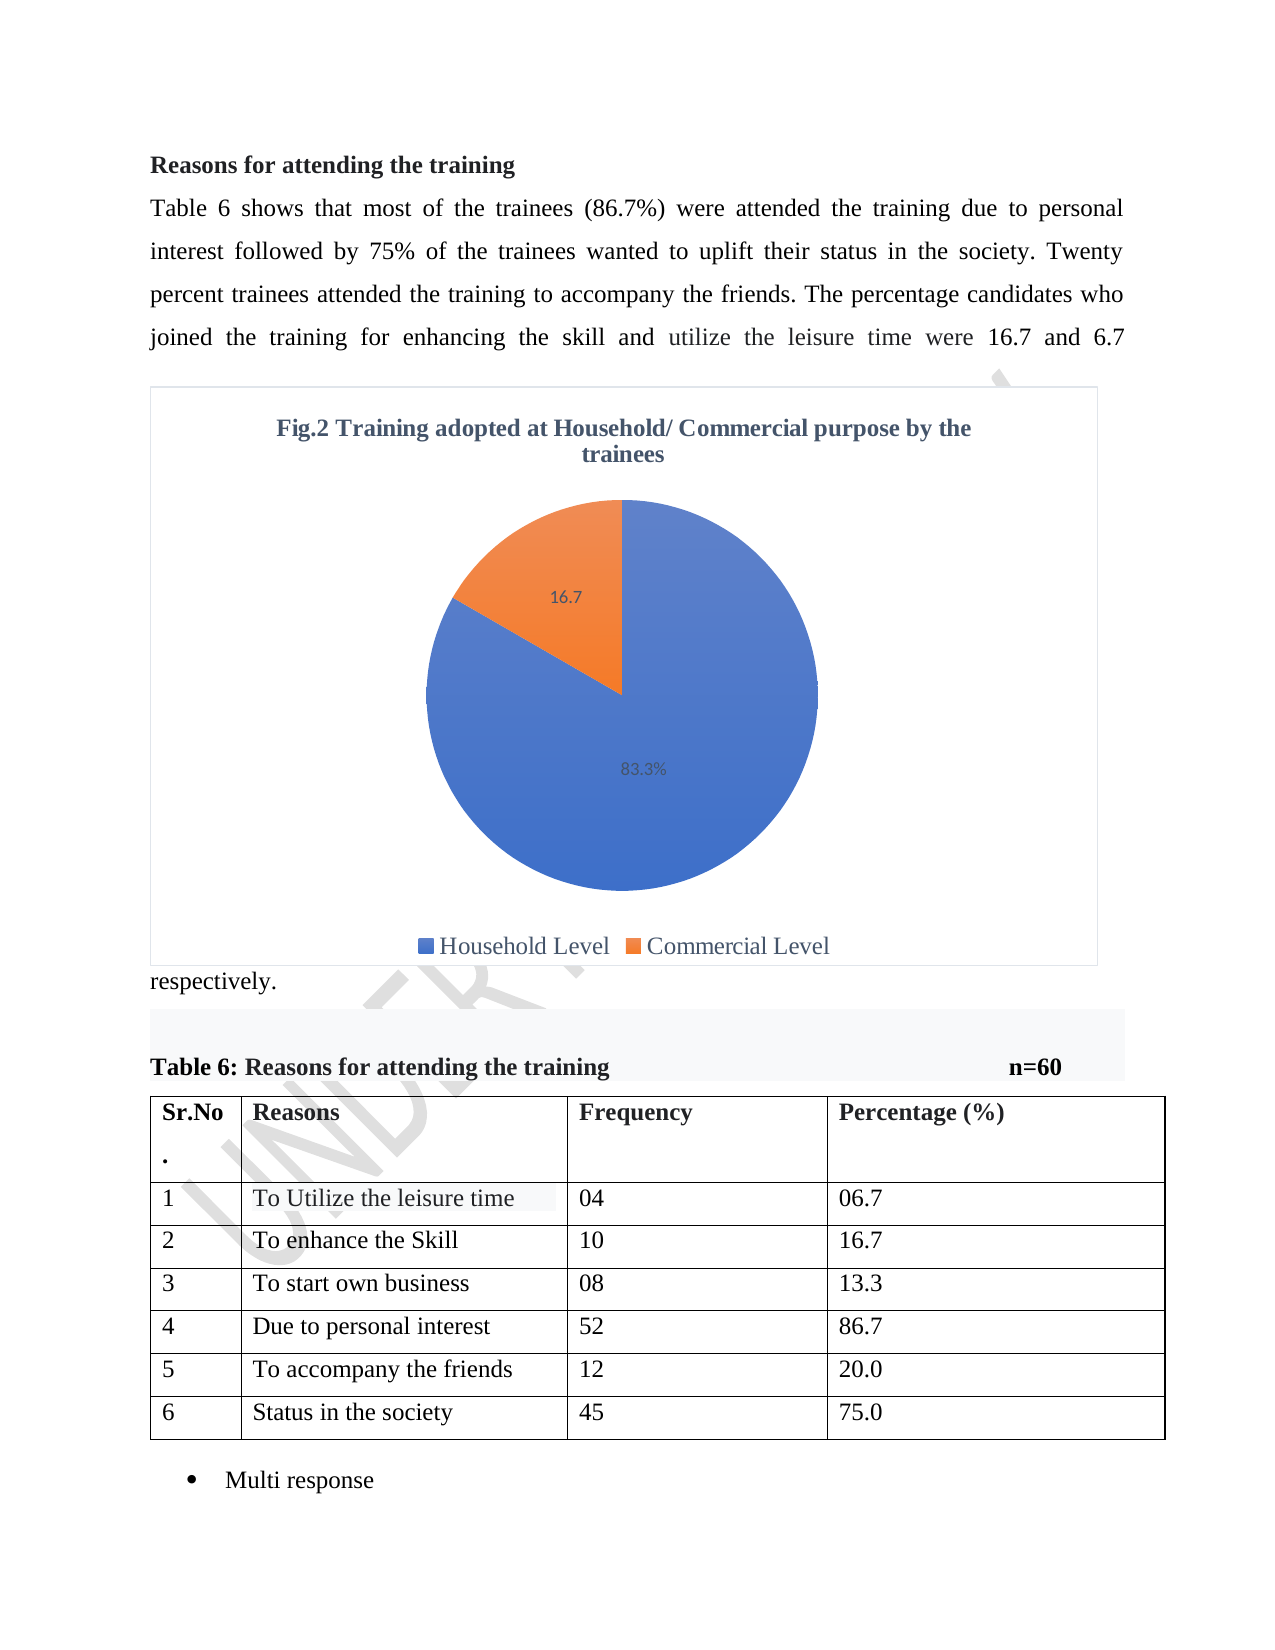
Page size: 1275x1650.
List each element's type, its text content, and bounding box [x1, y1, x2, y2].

table_cell 45 [568, 1397, 827, 1439]
table_cell 3 [151, 1269, 241, 1310]
list Multi response [187, 1465, 1125, 1494]
table_header Sr.No. [151, 1097, 241, 1182]
table_cell 16.7 [828, 1226, 1164, 1267]
table_cell 10 [568, 1226, 827, 1267]
table_cell 06.7 [828, 1183, 1164, 1224]
table_cell 52 [568, 1311, 827, 1353]
table_cell 2 [151, 1226, 241, 1267]
table_cell 6 [151, 1397, 241, 1439]
table_cell To Utilize the leisure time [242, 1183, 567, 1224]
table_cell To accompany the friends [242, 1354, 567, 1396]
text Table 6 shows that most of the trainees (86.7%) were attended the training due to personal interest followed by 75% of the trainees wanted to uplift their status in the society. Twenty percent trainees attended the training to accompany the friends. The percentage candidates who joined the training for enhancing the skill and utilize the leisure time were 16.7 and 6.7 respectively. [150, 193, 1125, 995]
table_cell 75.0 [828, 1397, 1164, 1439]
table_cell Due to personal interest [242, 1311, 567, 1353]
text Reasons for attending the training [150, 150, 1125, 179]
table_cell 4 [151, 1311, 241, 1353]
table_cell 86.7 [828, 1311, 1164, 1353]
table_cell 1 [151, 1183, 241, 1224]
table_header Percentage (%) [828, 1097, 1164, 1182]
table_header Reasons [242, 1097, 567, 1182]
table_cell 5 [151, 1354, 241, 1396]
table_cell To start own business [242, 1269, 567, 1310]
table_cell Status in the society [242, 1397, 567, 1439]
table_header Frequency [568, 1097, 827, 1182]
table_cell 12 [568, 1354, 827, 1396]
table_cell 04 [568, 1183, 827, 1224]
text Table 6: Reasons for attending the training n=60 [150, 1052, 1125, 1081]
table_cell To enhance the Skill [242, 1226, 567, 1267]
table_cell 13.3 [828, 1269, 1164, 1310]
table_cell 20.0 [828, 1354, 1164, 1396]
table_cell 08 [568, 1269, 827, 1310]
